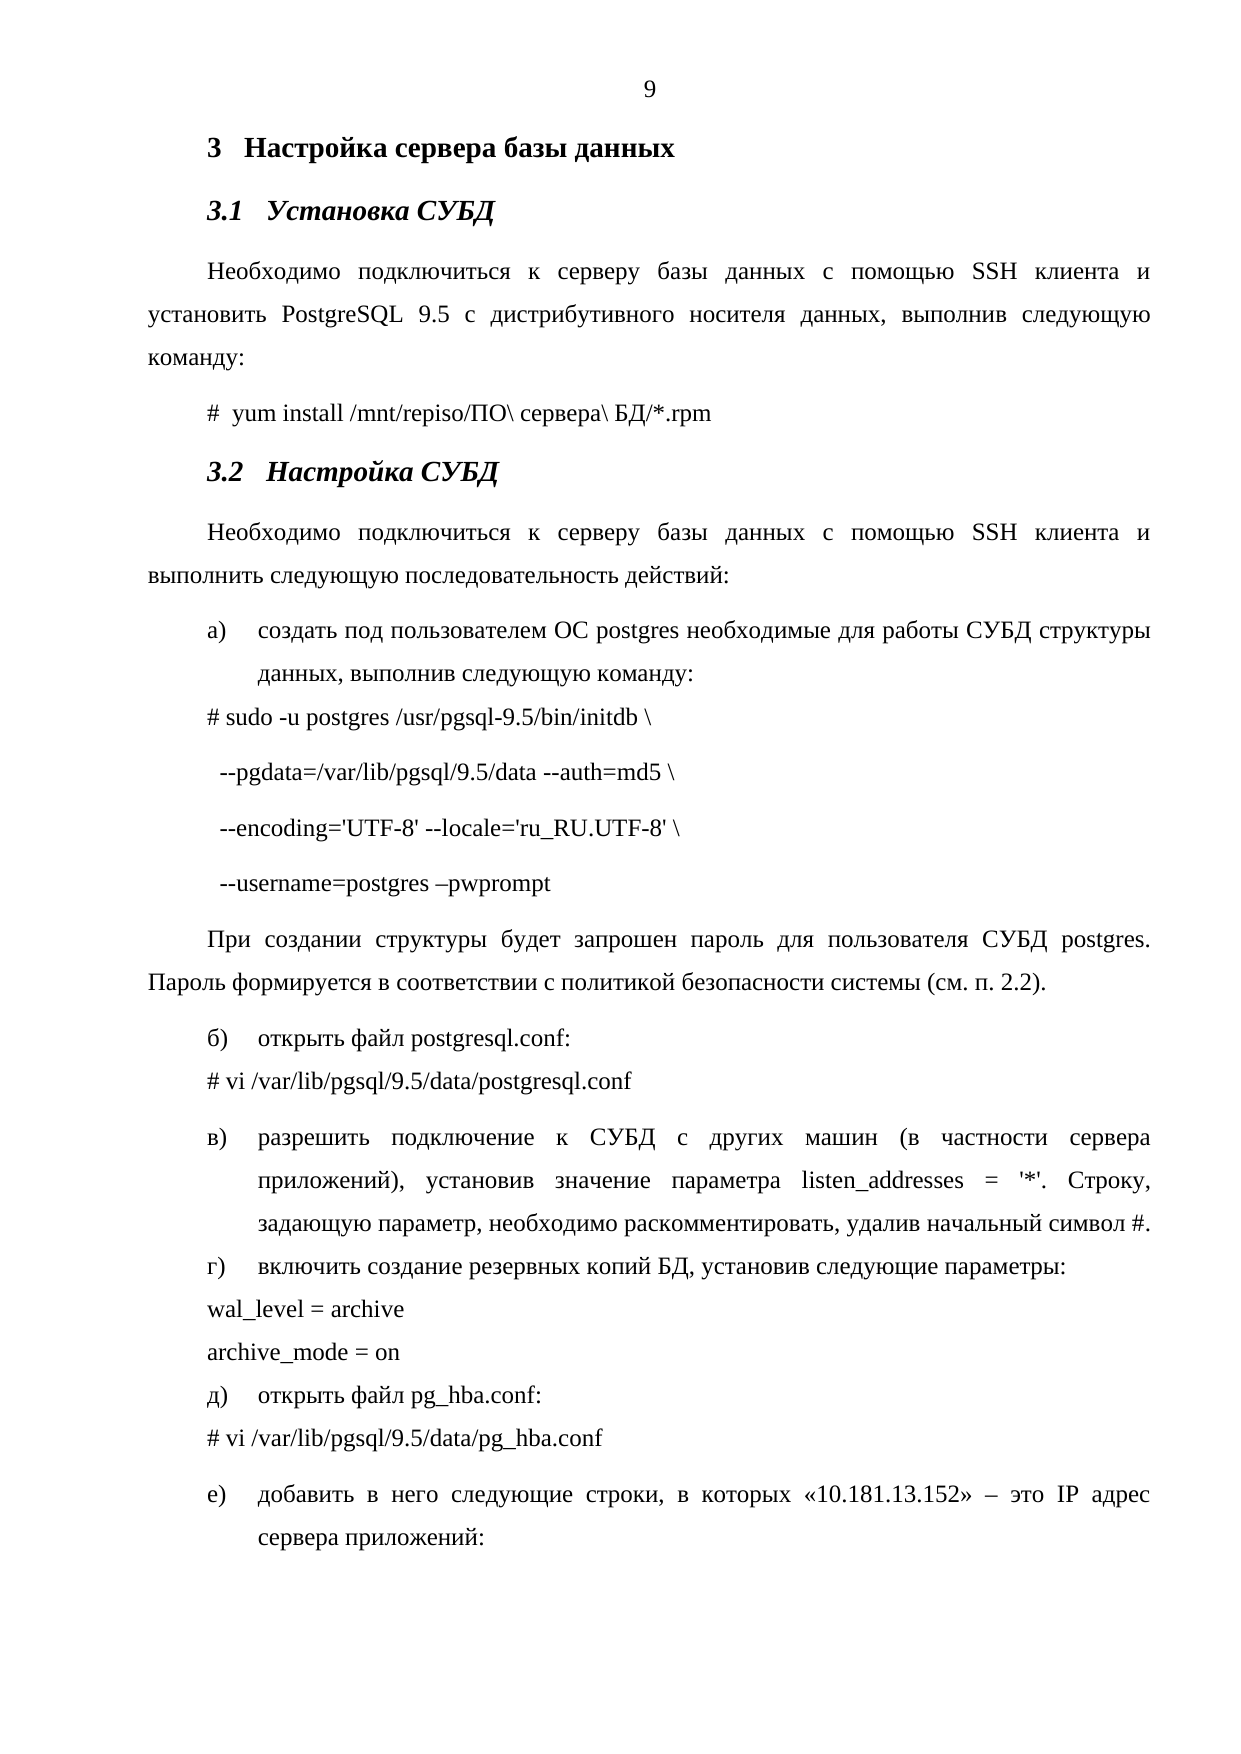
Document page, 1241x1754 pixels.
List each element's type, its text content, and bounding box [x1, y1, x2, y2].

text # sudo -u postgres /usr/pgsql-9.5/bin/initdb \ [148, 702, 1152, 730]
list archive_mode = on [207, 1337, 1152, 1366]
text Необходимо подключиться к серверу базы данных с помощью SSH клиента и установить PostgreSQL 9.5 с дистрибутивного носителя данных, выполнив следующую команду: [148, 256, 1152, 371]
text # vi /var/lib/pgsql/9.5/data/pg_hba.conf [148, 1423, 1152, 1452]
text # yum install /mnt/repiso/ПО\ сервера\ БД/*.rpm [148, 398, 1152, 427]
text # vi /var/lib/pgsql/9.5/data/postgresql.conf [148, 1066, 1152, 1095]
text открыть файл pg_hba.conf: [207, 1380, 1152, 1409]
subtitle Установка СУБД [207, 193, 1152, 227]
text открыть файл postgresql.conf: [207, 1023, 1152, 1052]
list создать под пользователем ОС postgres необходимые для работы СУБД структуры данных, выполнив следующую команду: [207, 615, 1152, 687]
text разрешить подключение к СУБД с других машин (в частности сервера приложений), установив значение параметра listen_addresses = '*'. Строку, задающую параметр, необходимо раскомментировать, удалив начальный символ #. [207, 1122, 1152, 1237]
text включить создание резервных копий БД, установив следующие параметры: [207, 1251, 1152, 1280]
subtitle Настройка сервера базы данных [207, 131, 1152, 164]
text --encoding='UTF-8' --locale='ru_RU.UTF-8' \ [148, 813, 1152, 842]
text --pgdata=/var/lib/pgsql/9.5/data --auth=md5 \ [148, 757, 1152, 786]
text добавить в него следующие строки, в которых «10.181.13.152» – это IP адрес сервера приложений: [207, 1479, 1152, 1551]
text При создании структуры будет запрошен пароль для пользователя СУБД postgres. Пароль формируется в соответствии с политикой безопасности системы (см. п. 2.2). [148, 924, 1152, 996]
text --username=postgres –pwprompt [148, 868, 1152, 897]
subtitle Настройка СУБД [207, 454, 1152, 487]
text Необходимо подключиться к серверу базы данных с помощью SSH клиента и выполнить следующую последовательность действий: [148, 517, 1152, 588]
list wal_level = archive [207, 1294, 1152, 1323]
